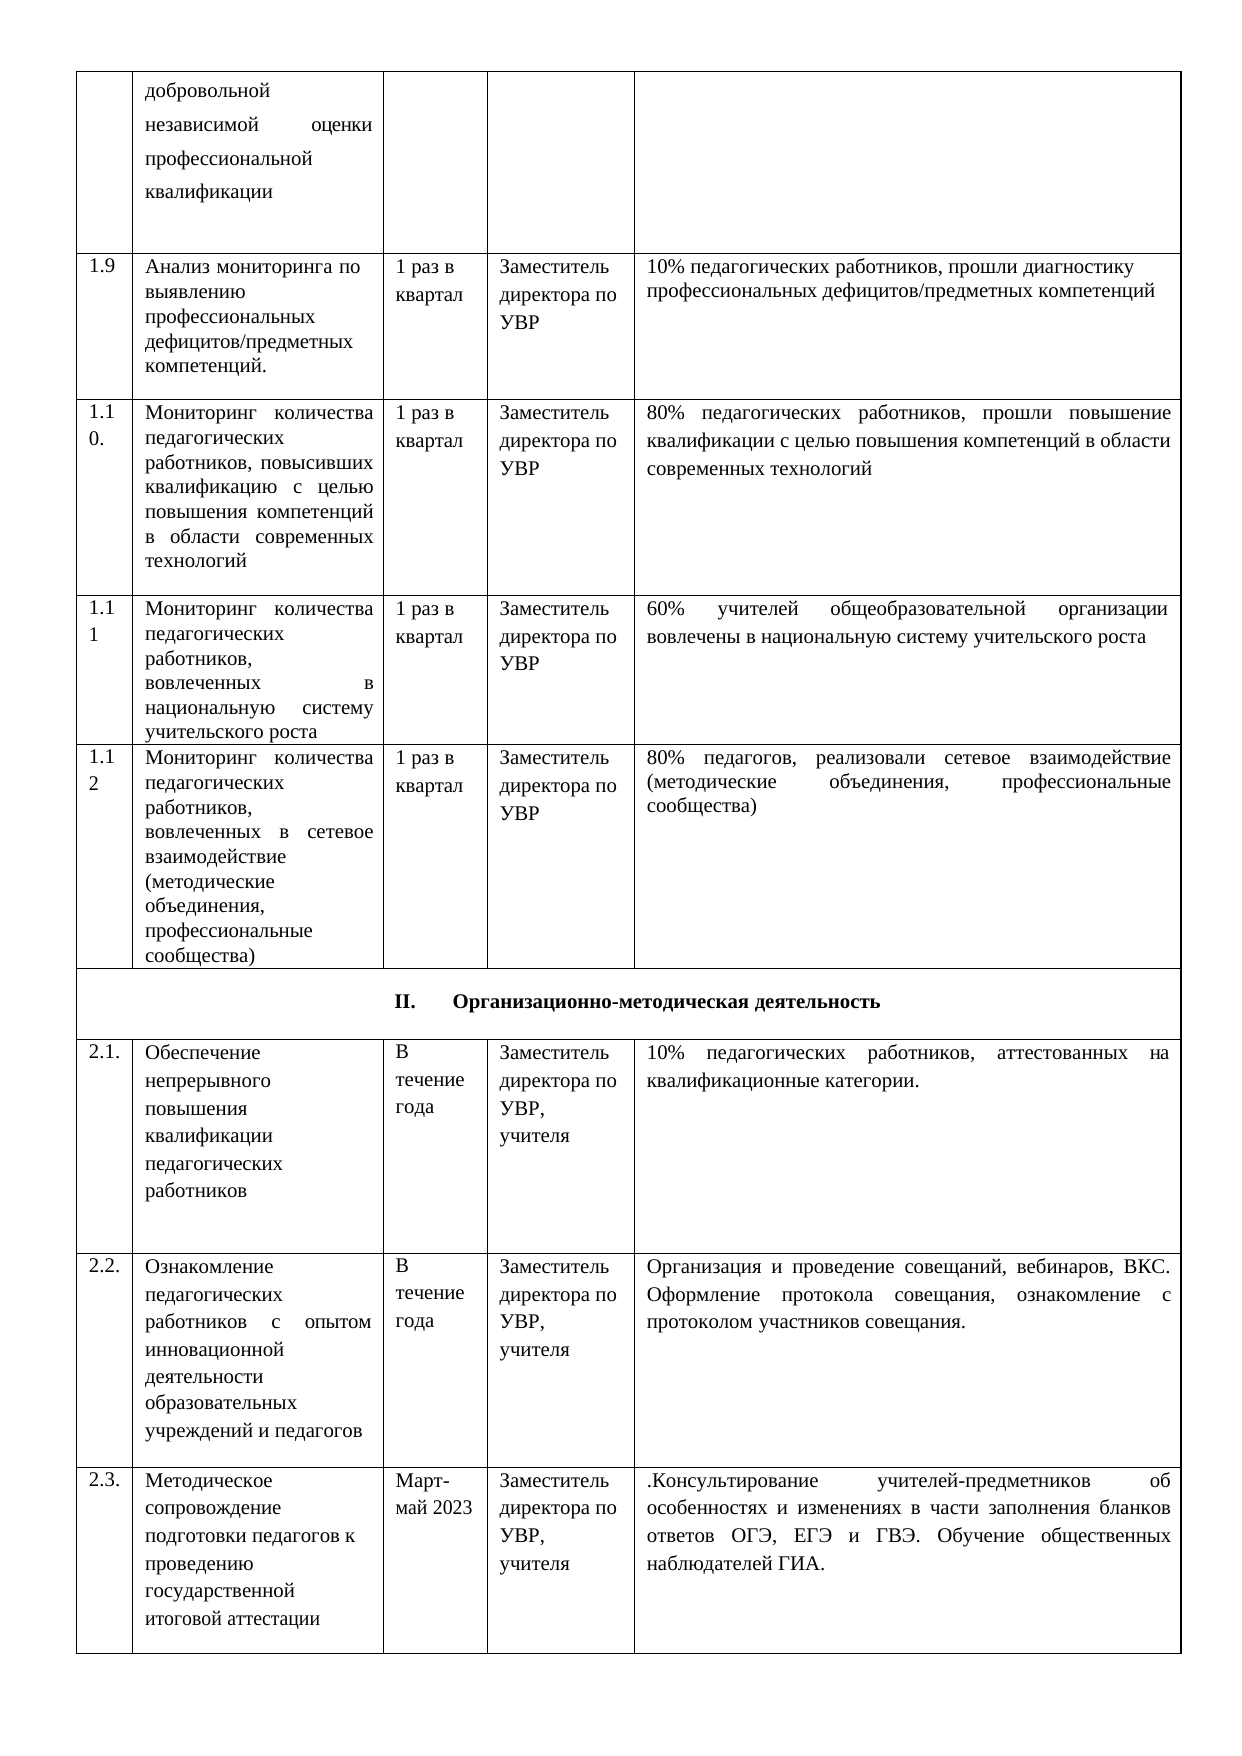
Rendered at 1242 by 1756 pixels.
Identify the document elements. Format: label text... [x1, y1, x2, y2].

table_header [488, 72, 634, 253]
table_header [77, 72, 132, 253]
table_cell 10% педагогических работников, прошли диагностику профессиональных дефицитов/предметных компетенций [635, 254, 1180, 399]
table_cell Анализ мониторинга по выявлению профессиональных дефицитов/предметных компетенций. [133, 254, 383, 399]
table_cell В течение года [384, 1254, 487, 1467]
table_cell 60% учителей общеобразовательной организации вовлечены в национальную систему учительского роста [635, 596, 1180, 744]
table_cell Заместитель директора по УВР [488, 596, 634, 744]
table_cell Мониторинг количества педагогических работников, повысивших квалификацию с целью повышения компетенций в области современных технологий [133, 400, 383, 595]
table_cell 2.2. [77, 1254, 132, 1467]
table_cell 1 раз в квартал [384, 596, 487, 744]
table_cell В течение года [384, 1040, 487, 1253]
table_cell 10% педагогических работников, аттестованных на квалификационные категории. [635, 1040, 1180, 1253]
table_cell Март- май 2023 [384, 1468, 487, 1653]
table_cell Мониторинг количества педагогических работников, вовлеченных в сетевое взаимодействие (методические объединения, профессиональные сообщества) [133, 745, 383, 968]
table_cell 1 раз в квартал [384, 400, 487, 595]
table_cell 80% педагогических работников, прошли повышение квалификации с целью повышения компетенций в области современных технологий [635, 400, 1180, 595]
table_cell 1.9 [77, 254, 132, 399]
table_cell Заместитель директора по УВР, учителя [488, 1040, 634, 1253]
table_cell Заместитель директора по УВР [488, 254, 634, 399]
table_cell 2.1. [77, 1040, 132, 1253]
table_cell 80% педагогов, реализовали сетевое взаимодействие (методические объединения, профессиональные сообщества) [635, 745, 1180, 968]
table_cell .Консультирование учителей-предметников об особенностях и изменениях в части заполнения бланков ответов ОГЭ, ЕГЭ и ГВЭ. Обучение общественных наблюдателей ГИА. [635, 1468, 1180, 1653]
table_cell Организация и проведение совещаний, вебинаров, ВКС. Оформление протокола совещания, ознакомление с протоколом участников совещания. [635, 1254, 1180, 1467]
table_cell Заместитель директора по УВР [488, 400, 634, 595]
table_cell 1 раз в квартал [384, 745, 487, 968]
table_header [384, 72, 487, 253]
table_header [635, 72, 1180, 253]
table_cell 1.1 2 [77, 745, 132, 968]
table_cell Заместитель директора по УВР [488, 745, 634, 968]
table_cell II. Организационно-методическая деятельность [77, 969, 1180, 1039]
table_cell Заместитель директора по УВР, учителя [488, 1254, 634, 1467]
table_cell 1 раз в квартал [384, 254, 487, 399]
table_header добровольной независимой оценки профессиональной квалификации [133, 72, 383, 253]
table_cell 1.1 0. [77, 400, 132, 595]
table_cell Обеспечение непрерывного повышения квалификации педагогических работников [133, 1040, 383, 1253]
table_cell Заместитель директора по УВР, учителя [488, 1468, 634, 1653]
table_cell 1.1 1 [77, 596, 132, 744]
table_cell Мониторинг количества педагогических работников, вовлеченных в национальную систему учительского роста [133, 596, 383, 744]
table_cell Методическое сопровождение подготовки педагогов к проведению государственной итоговой аттестации [133, 1468, 383, 1653]
table_cell Ознакомление педагогических работников с опытом инновационной деятельности образовательных учреждений и педагогов [133, 1254, 383, 1467]
table_cell 2.3. [77, 1468, 132, 1653]
